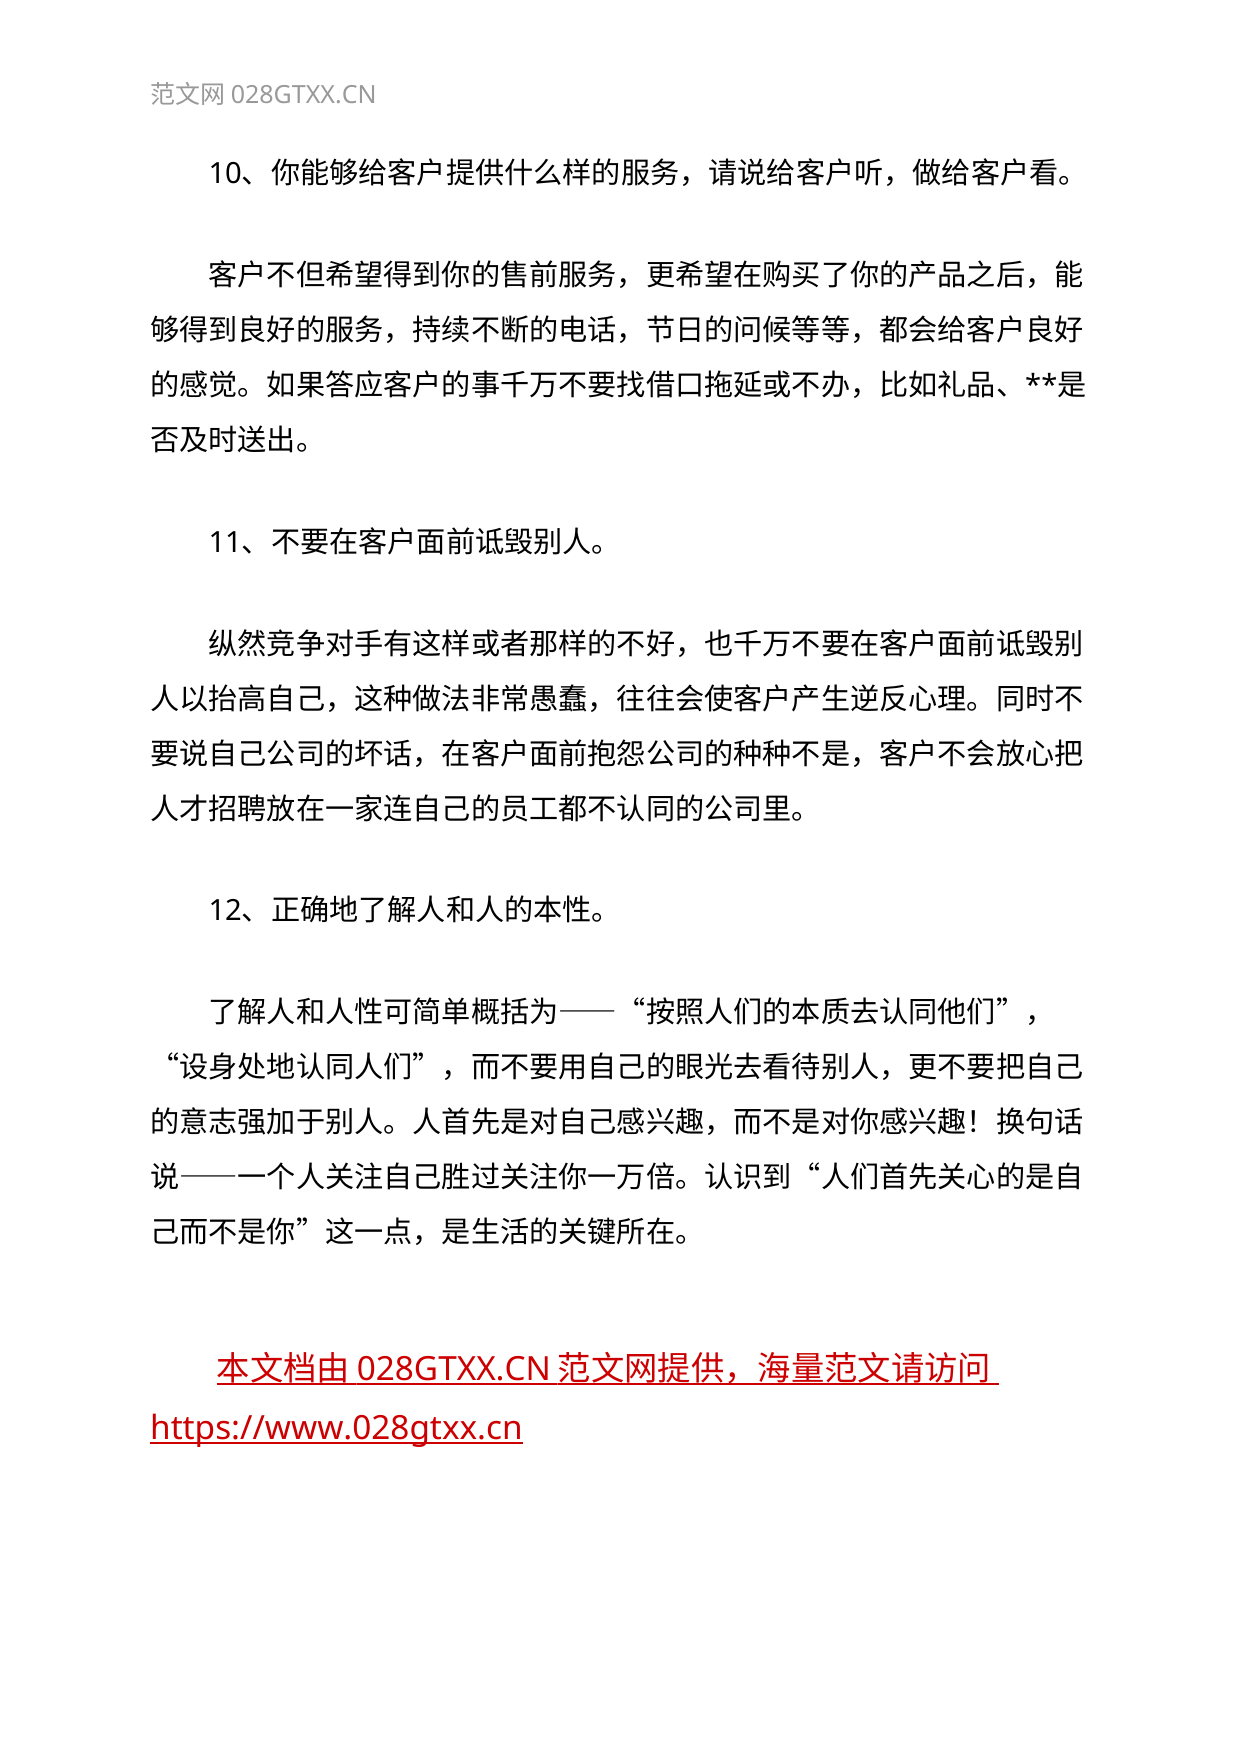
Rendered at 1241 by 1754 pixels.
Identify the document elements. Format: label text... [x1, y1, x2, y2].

text 客户不但希望得到你的售前服务，更希望在购买了你的产品之后，能够得到良好的服务，持续不断的电话，节日的问候等等，都会给客户良好的感觉。如果答应客户的事千万不要找借口拖延或不办，比如礼品、**是否及时送出。 [150, 252, 1090, 459]
text 10、你能够给客户提供什么样的服务，请说给客户听，做给客户看。 [150, 150, 1090, 192]
text 本文档由028GTXX.CN范文网提供，海量范文请访问 https://www.028gtxx.cn [150, 1342, 1090, 1449]
text 12、正确地了解人和人的本性。 [150, 887, 1090, 929]
text 了解人和人性可简单概括为——“按照人们的本质去认同他们”，“设身处地认同人们”，而不要用自己的眼光去看待别人，更不要把自己的意志强加于别人。人首先是对自己感兴趣，而不是对你感兴趣！换句话说——一个人关注自己胜过关注你一万倍。认识到“人们首先关心的是自己而不是你”这一点，是生活的关键所在。 [150, 989, 1090, 1251]
text 纵然竞争对手有这样或者那样的不好，也千万不要在客户面前诋毁别人以抬高自己，这种做法非常愚蠢，往往会使客户产生逆反心理。同时不要说自己公司的坏话，在客户面前抱怨公司的种种不是，客户不会放心把人才招聘放在一家连自己的员工都不认同的公司里。 [150, 621, 1090, 827]
text 11、不要在客户面前诋毁别人。 [150, 518, 1090, 561]
